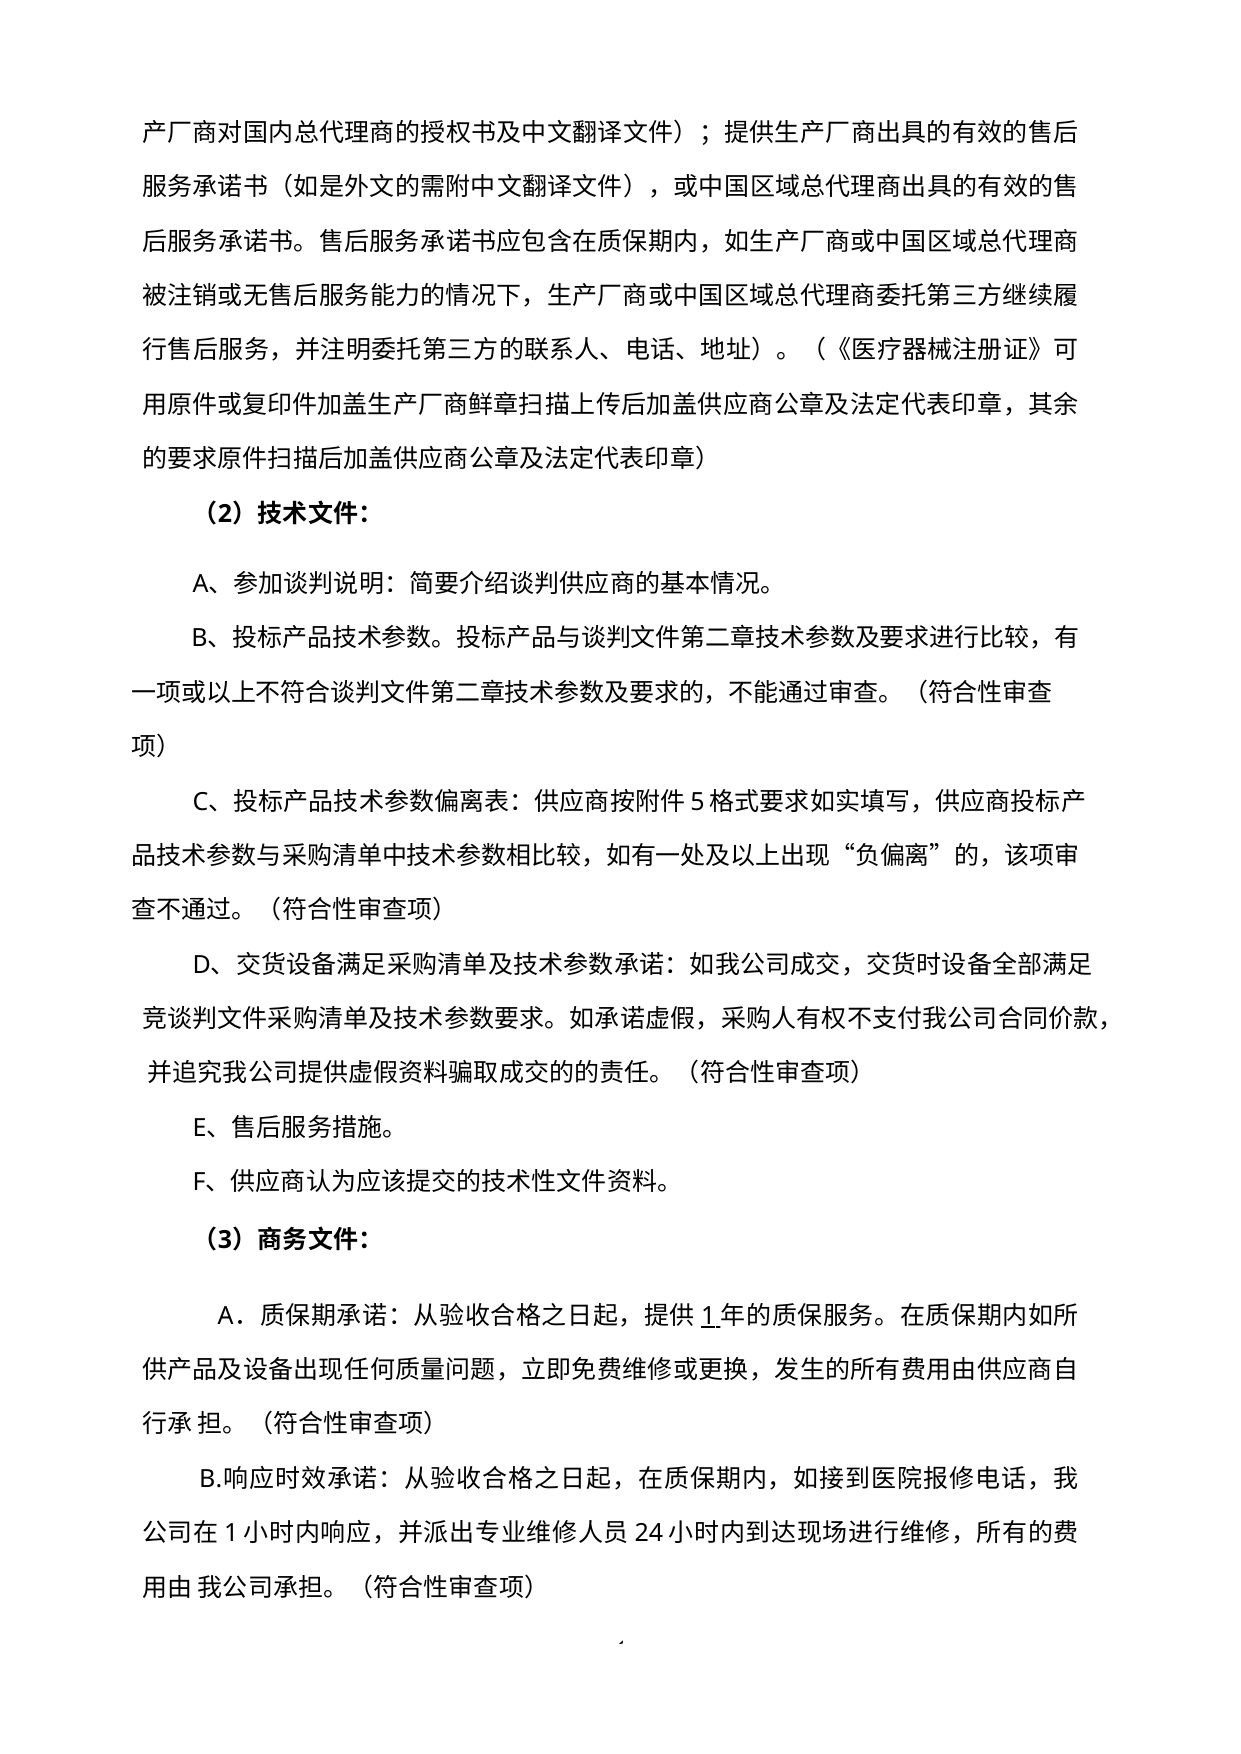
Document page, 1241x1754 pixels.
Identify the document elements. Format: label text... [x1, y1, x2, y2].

text B.响应时效承诺：从验收合格之日起，在质保期内，如接到医院报修电话，我公司在1小时内响应，并派出专业维修人员24小时内到达现场进行维修，所有的费用由 我公司承担。（符合性审查项） [142, 1458, 1079, 1603]
text A、参加谈判说明：简要介绍谈判供应商的基本情况。 [192, 563, 1101, 600]
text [142, 112, 1079, 475]
text A．质保期承诺：从验收合格之日起，提供1年的质保服务。在质保期内如所供产品及设备出现任何质量问题，立即免费维修或更换，发生的所有费用由供应商自行承 担。（符合性审查项） [142, 1295, 1079, 1440]
text （2）技术文件： [192, 493, 1103, 529]
text （3）商务文件： [192, 1220, 1103, 1256]
text F、供应商认为应该提交的技术性文件资料。 [192, 1162, 881, 1198]
text C、投标产品技术参数偏离表：供应商按附件5格式要求如实填写，供应商投标产品技术参数与采购清单中技术参数相比较，如有一处及以上出现“负偏离”的，该项审查不通过。（符合性审查项） [131, 781, 1101, 926]
text B、投标产品技术参数。投标产品与谈判文件第二章技术参数及要求进行比较，有一项或以上不符合谈判文件第二章技术参数及要求的，不能通过审查。（符合性审查项） [131, 618, 1101, 763]
text E、售后服务措施。 [192, 1107, 881, 1143]
text D、交货设备满足采购清单及技术参数承诺：如我公司成交，交货时设备全部满足竞谈判文件采购清单及技术参数要求。如承诺虚假，采购人有权不支付我公司合同价款， 并追究我公司提供虚假资料骗取成交的的责任。（符合性审查项） [142, 944, 1101, 1089]
